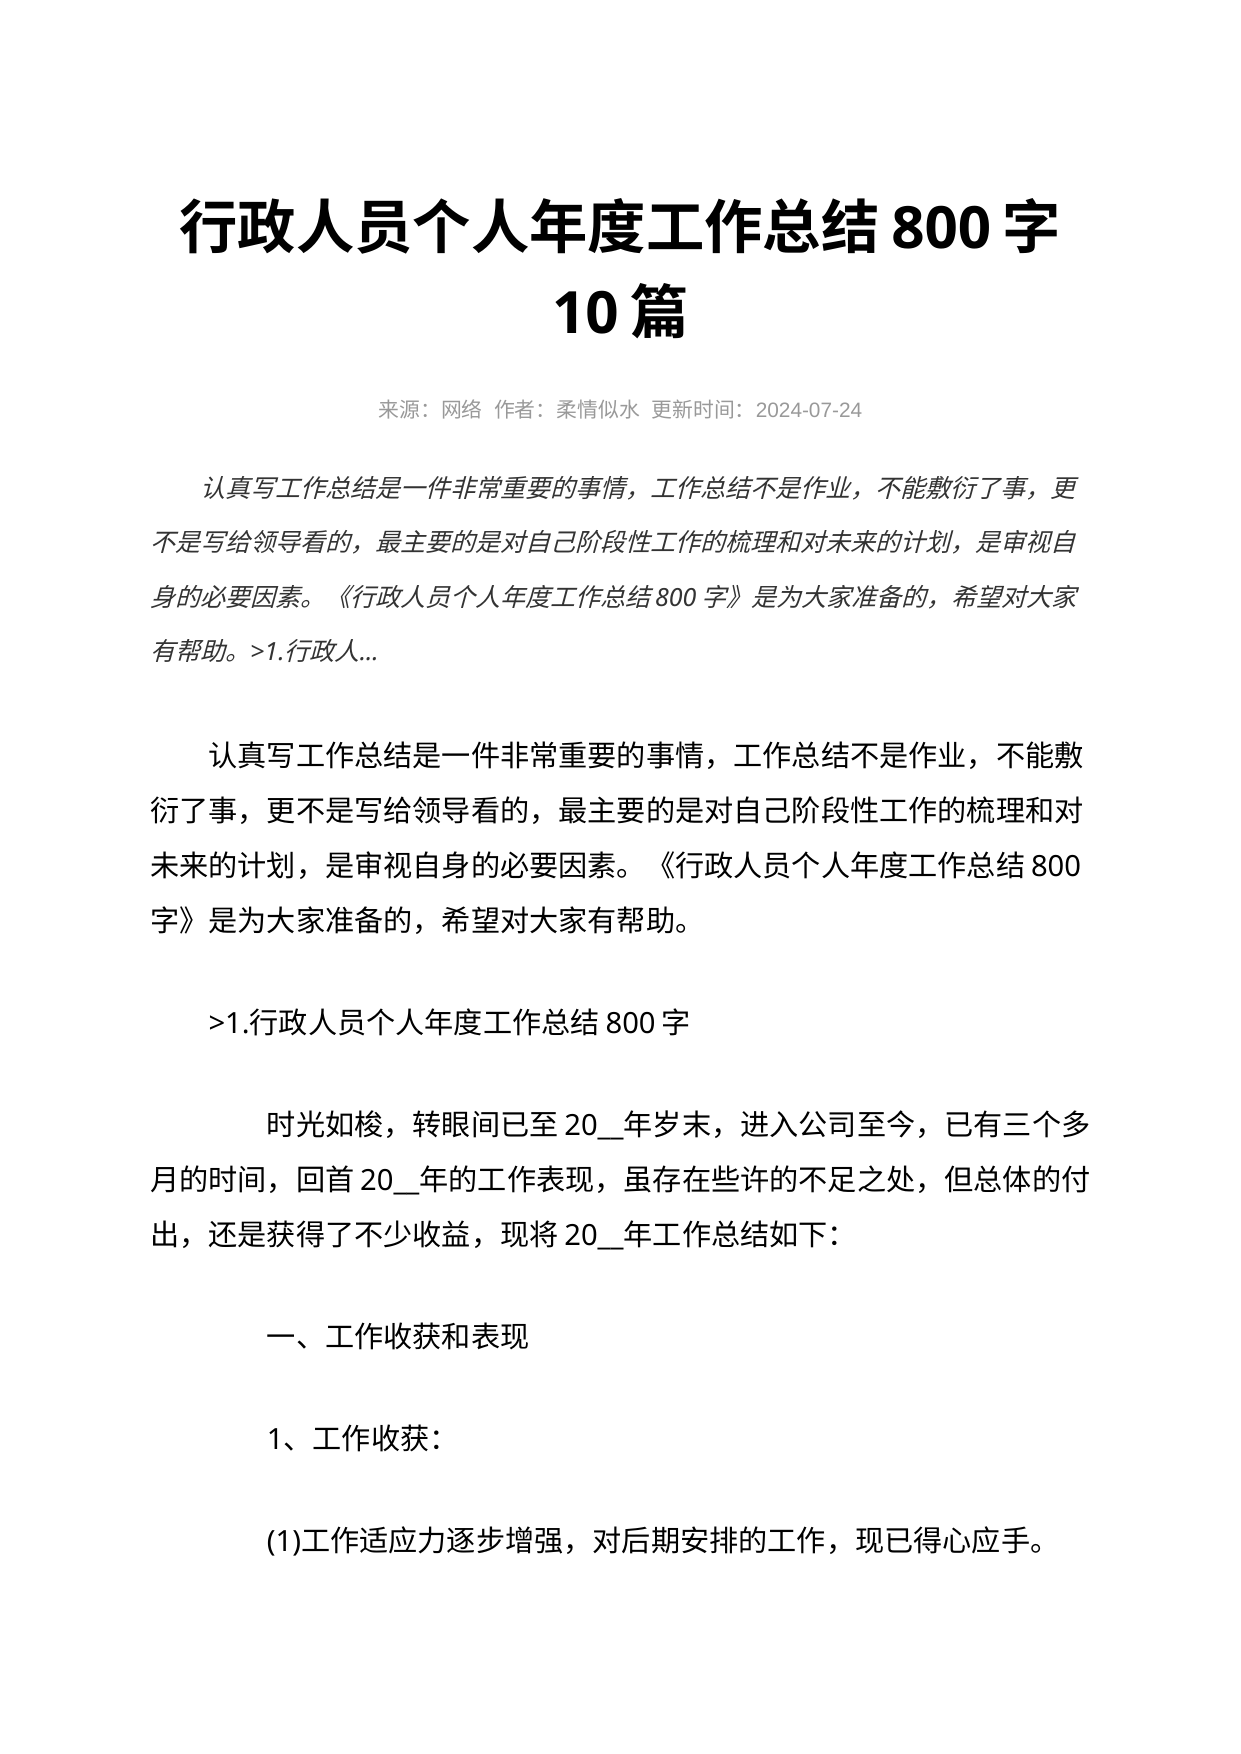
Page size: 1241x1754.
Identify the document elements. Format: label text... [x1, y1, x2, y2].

text 一、工作收获和表现 [150, 1313, 1090, 1356]
text 来源：网络 作者：柔情似水 更新时间：2024-07-24 [150, 398, 1090, 422]
text 认真写工作总结是一件非常重要的事情，工作总结不是作业，不能敷衍了事，更不是写给领导看的，最主要的是对自己阶段性工作的梳理和对未来的计划，是审视自身的必要因素。《行政人员个人年度工作总结800字》是为大家准备的，希望对大家有帮助。 [150, 733, 1090, 940]
text (1)工作适应力逐步增强，对后期安排的工作，现已得心应手。 [150, 1517, 1090, 1559]
text 时光如梭，转眼间已至20__年岁末，进入公司至今，已有三个多月的时间，回首20__年的工作表现，虽存在些许的不足之处，但总体的付出，还是获得了不少收益，现将20__年工作总结如下： [150, 1101, 1090, 1254]
text >1.行政人员个人年度工作总结800字 [150, 999, 1090, 1042]
subtitle 行政人员个人年度工作总结800字10篇 [150, 181, 1090, 351]
text 认真写工作总结是一件非常重要的事情，工作总结不是作业，不能敷衍了事，更不是写给领导看的，最主要的是对自己阶段性工作的梳理和对未来的计划，是审视自身的必要因素。《行政人员个人年度工作总结800字》是为大家准备的，希望对大家有帮助。>1.行政人... [150, 468, 1090, 668]
text 1、工作收获： [150, 1415, 1090, 1458]
